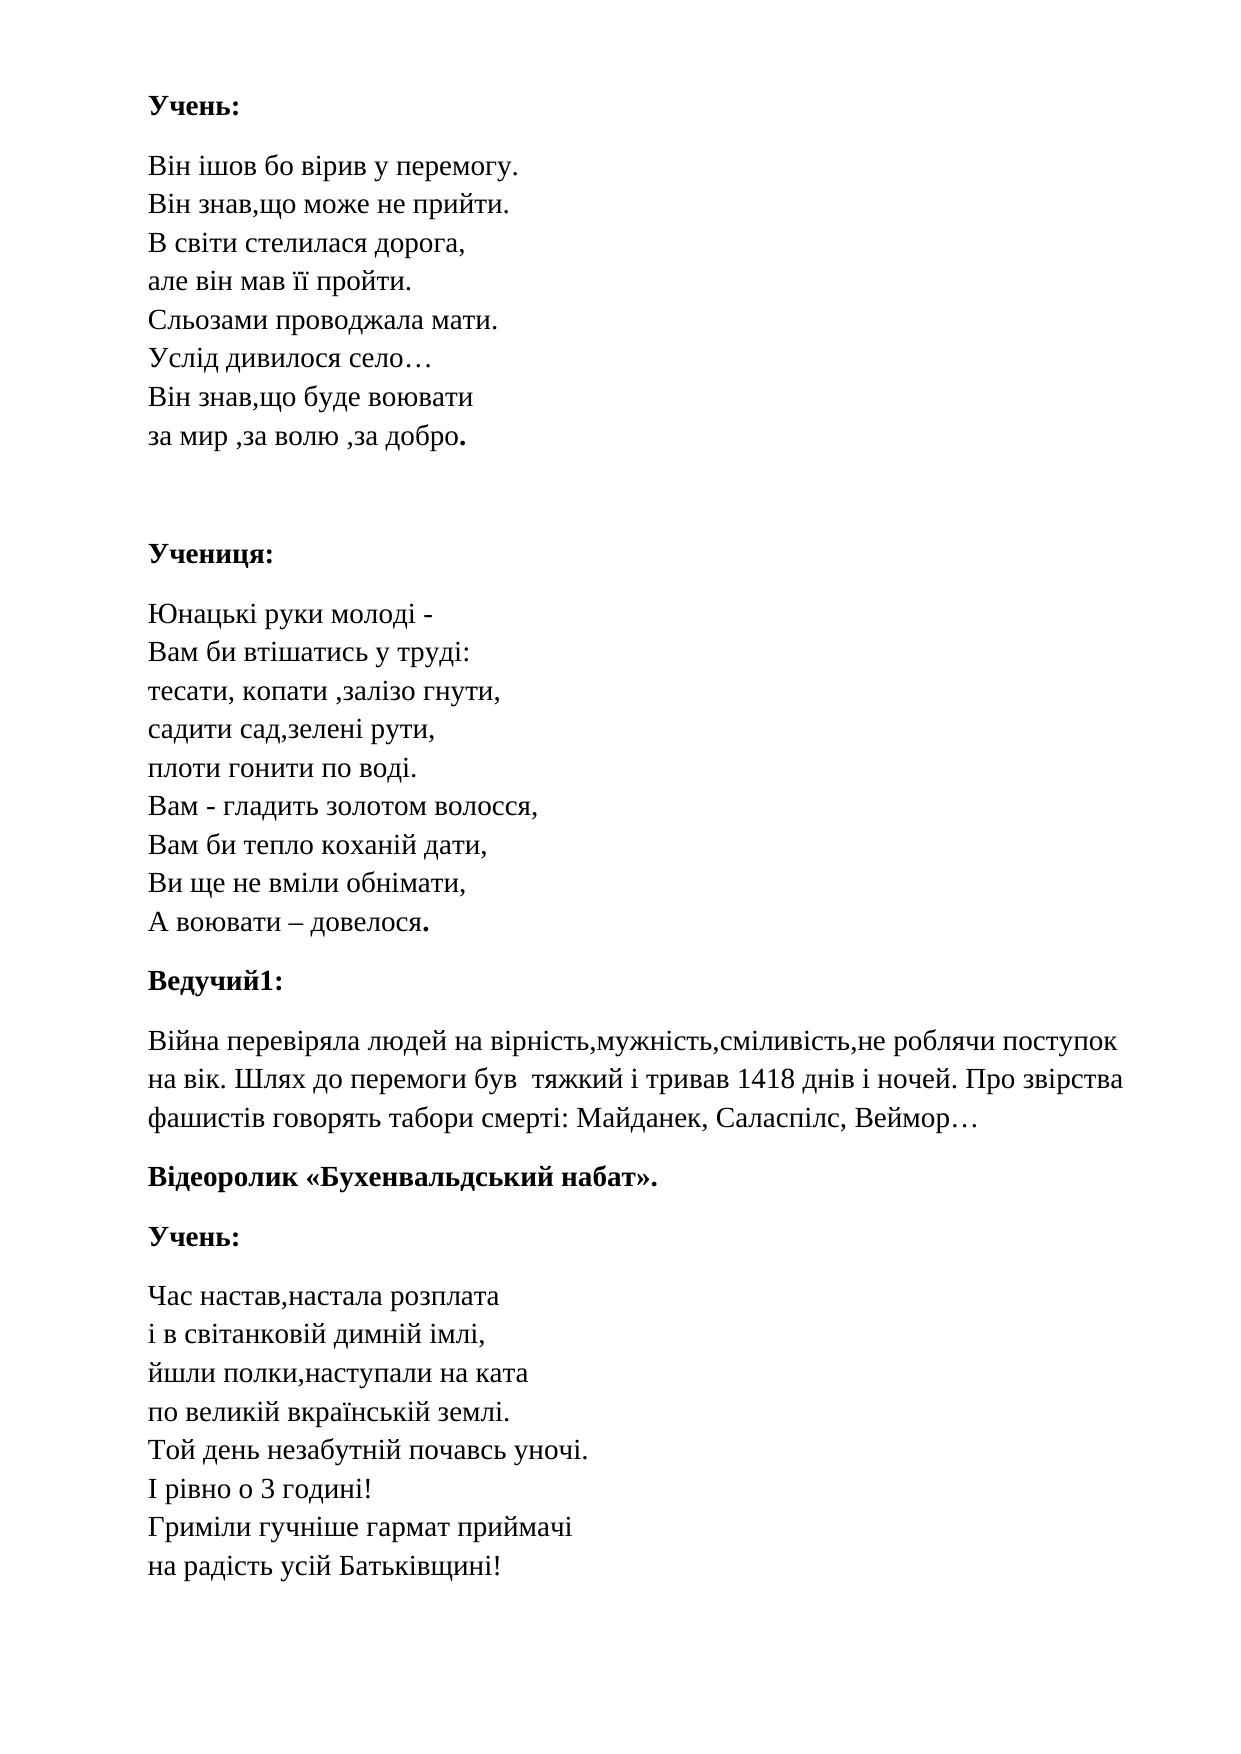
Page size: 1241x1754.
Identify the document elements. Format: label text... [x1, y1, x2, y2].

text Час настав,настала розплата і в світанковій димній імлі, йшли полки,наступали на ката по великій вкраїнській землі. Той день незабутній почавсь уночі. І рівно о 3 годині! Гриміли гучніше гармат приймачі на радість усій Батьківщині! [148, 1278, 1152, 1581]
text Війна перевіряла людей на вірність,мужність,сміливість,не роблячи поступок на вік. Шлях до перемоги був тяжкий і тривав 1418 днів і ночей. Про звірства фашистів говорять табори смерті: Майданек, Саласпілс, Веймор… [148, 1023, 1152, 1133]
text Він ішов бо вірив у перемогу. Він знав,що може не прийти. В світи стелилася дорога, але він мав її пройти. Сльозами проводжала мати. Услід дивилося село… Він знав,що буде воювати за мир ,за волю ,за добро. [148, 148, 1152, 451]
text Учениця: [148, 536, 1152, 570]
text Ведучий1: [148, 963, 1152, 997]
text Відеоролик «Бухенвальдський набат». [148, 1159, 1152, 1193]
text Учень: [148, 88, 1152, 122]
text Юнацькі руки молоді - Вам би втішатись у труді: тесати, копати ,залізо гнути, садити сад,зелені рути, плоти гонити по воді. Вам - гладить золотом волосся, Вам би тепло коханій дати, Ви ще не вміли обнімати, А воювати – довелося. [148, 596, 1152, 938]
text Учень: [148, 1219, 1152, 1252]
